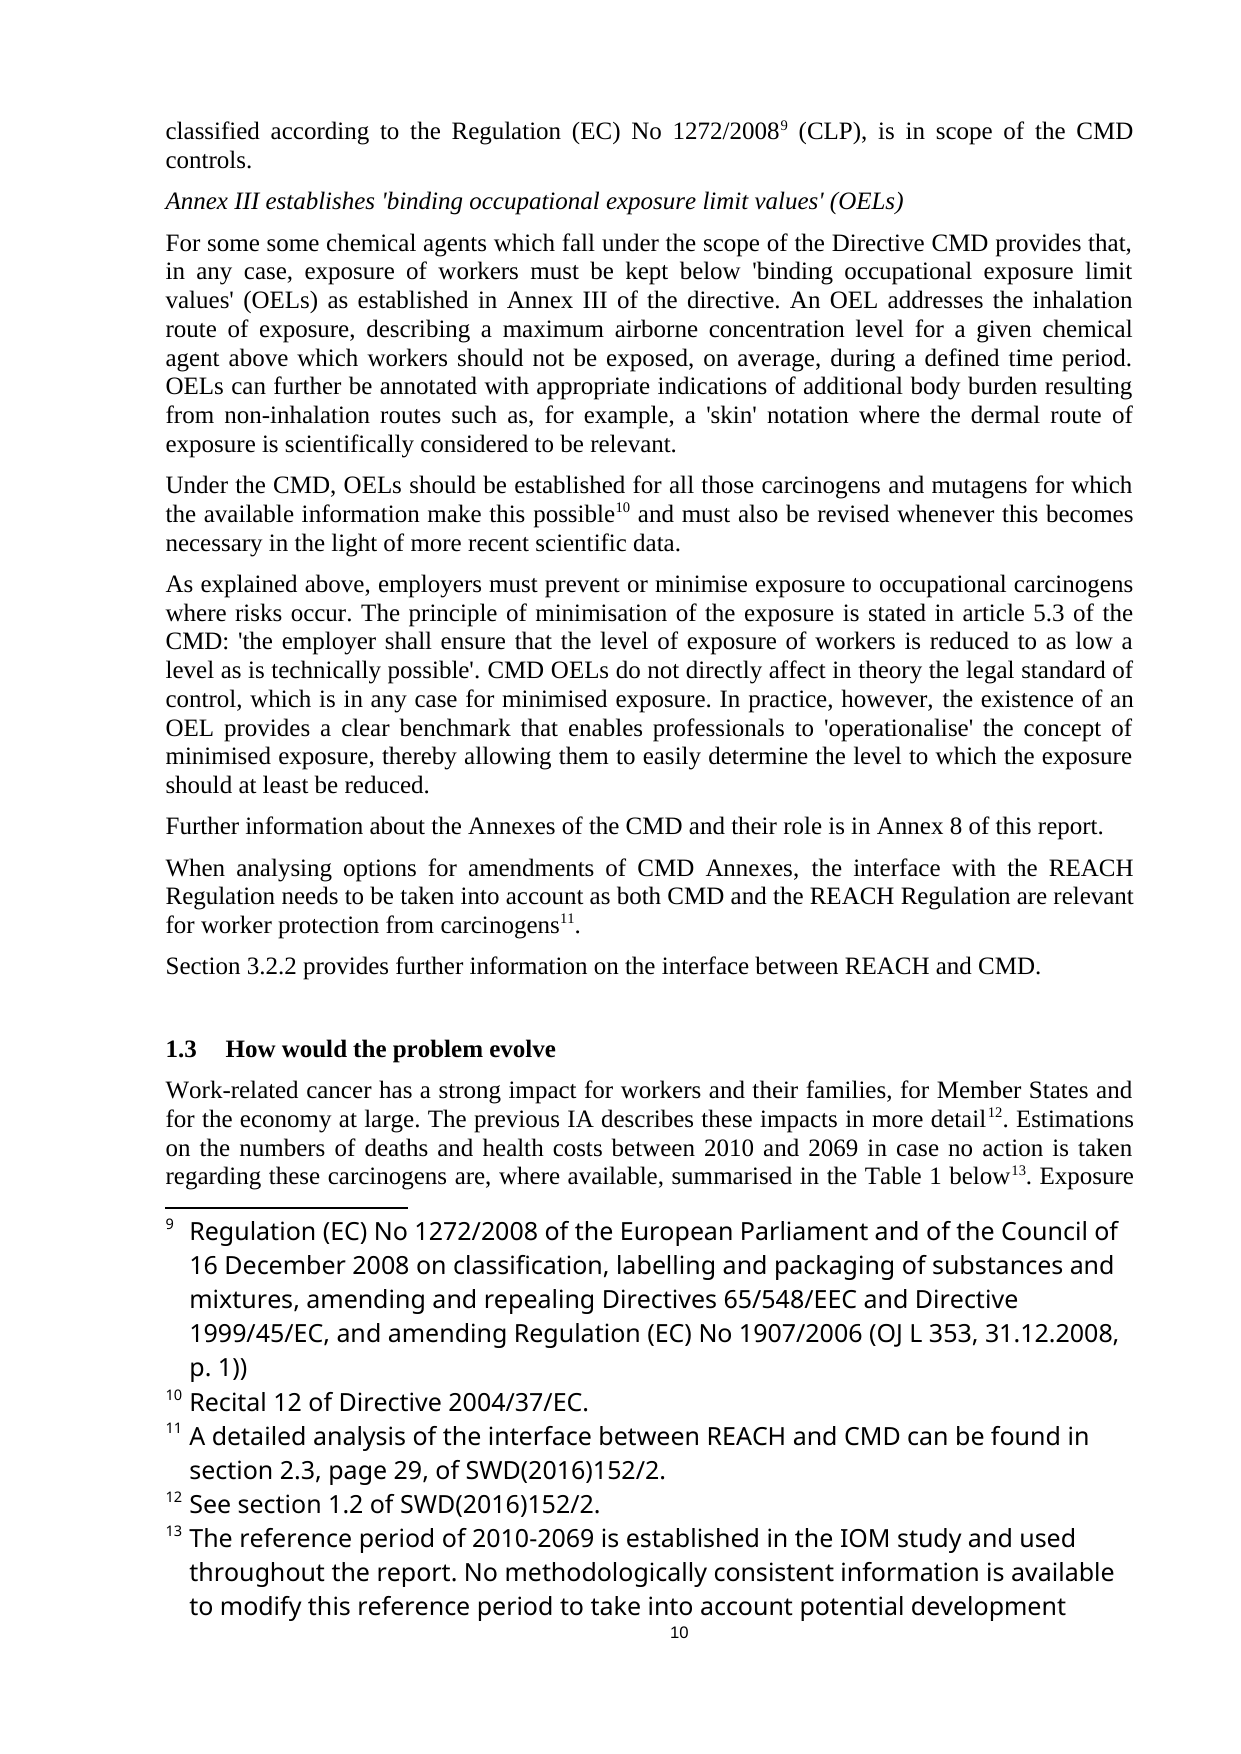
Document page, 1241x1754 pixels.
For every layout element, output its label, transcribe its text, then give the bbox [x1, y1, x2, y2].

text Work-related cancer has a strong impact for workers and their families, for Member States and for the economy at large. The previous IA describes these impacts in more detail. Estimations on the numbers of deaths and health costs between 2010 and 2069 in case no action is taken regarding these carcinogens are, where available, summarised in the Table 1 below. Exposure to, for example, mineral oils as used engine oils, which potentially concern 1 million workers in Europe, is expected to cause 130,000 cases of cancers and 1200 deaths, with estimated health costs between € 445 m – and 2,815 m. These projections are made under the assumption that employers already comply with the CMD obligation to eliminate or minimise exposures to carcinogenic chemicals and that more detailed or more protective measures have been established by some Member States to complement the minimum requirements set at EU level. [165, 1075, 1134, 1190]
text Further information about the Annexes of the CMD and their role is in Annex 8 of this report. [165, 811, 1134, 840]
text Under the CMD, OELs should be established for all those carcinogens and mutagens for which the available information make this possible and must also be revised whenever this becomes necessary in the light of more recent scientific data. [165, 470, 1134, 556]
text Annex III establishes 'binding occupational exposure limit values' (OELs) [165, 186, 1134, 215]
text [165, 116, 1134, 174]
text As explained above, employers must prevent or minimise exposure to occupational carcinogens where risks occur. The principle of minimisation of the exposure is stated in article 5.3 of the CMD: 'the employer shall ensure that the level of exposure of workers is reduced to as low a level as is technically possible'. CMD OELs do not directly affect in theory the legal standard of control, which is in any case for minimised exposure. In practice, however, the existence of an OEL provides a clear benchmark that enables professionals to 'operationalise' the concept of minimised exposure, thereby allowing them to easily determine the level to which the exposure should at least be reduced. [165, 569, 1134, 799]
text Section 3.2.2 provides further information on the interface between REACH and CMD. [165, 951, 1134, 980]
subtitle How would the problem evolve [165, 1034, 1134, 1063]
text For some some chemical agents which fall under the scope of the Directive CMD provides that, in any case, exposure of workers must be kept below 'binding occupational exposure limit values' (OELs) as established in Annex III of the directive. An OEL addresses the inhalation route of exposure, describing a maximum airborne concentration level for a given chemical agent above which workers should not be exposed, on average, during a defined time period. OELs can further be annotated with appropriate indications of additional body burden resulting from non-inhalation routes such as, for example, a 'skin' notation where the dermal route of exposure is scientifically considered to be relevant. [165, 228, 1134, 458]
text When analysing options for amendments of CMD Annexes, the interface with the REACH Regulation needs to be taken into account as both CMD and the REACH Regulation are relevant for worker protection from carcinogens. [165, 853, 1134, 939]
